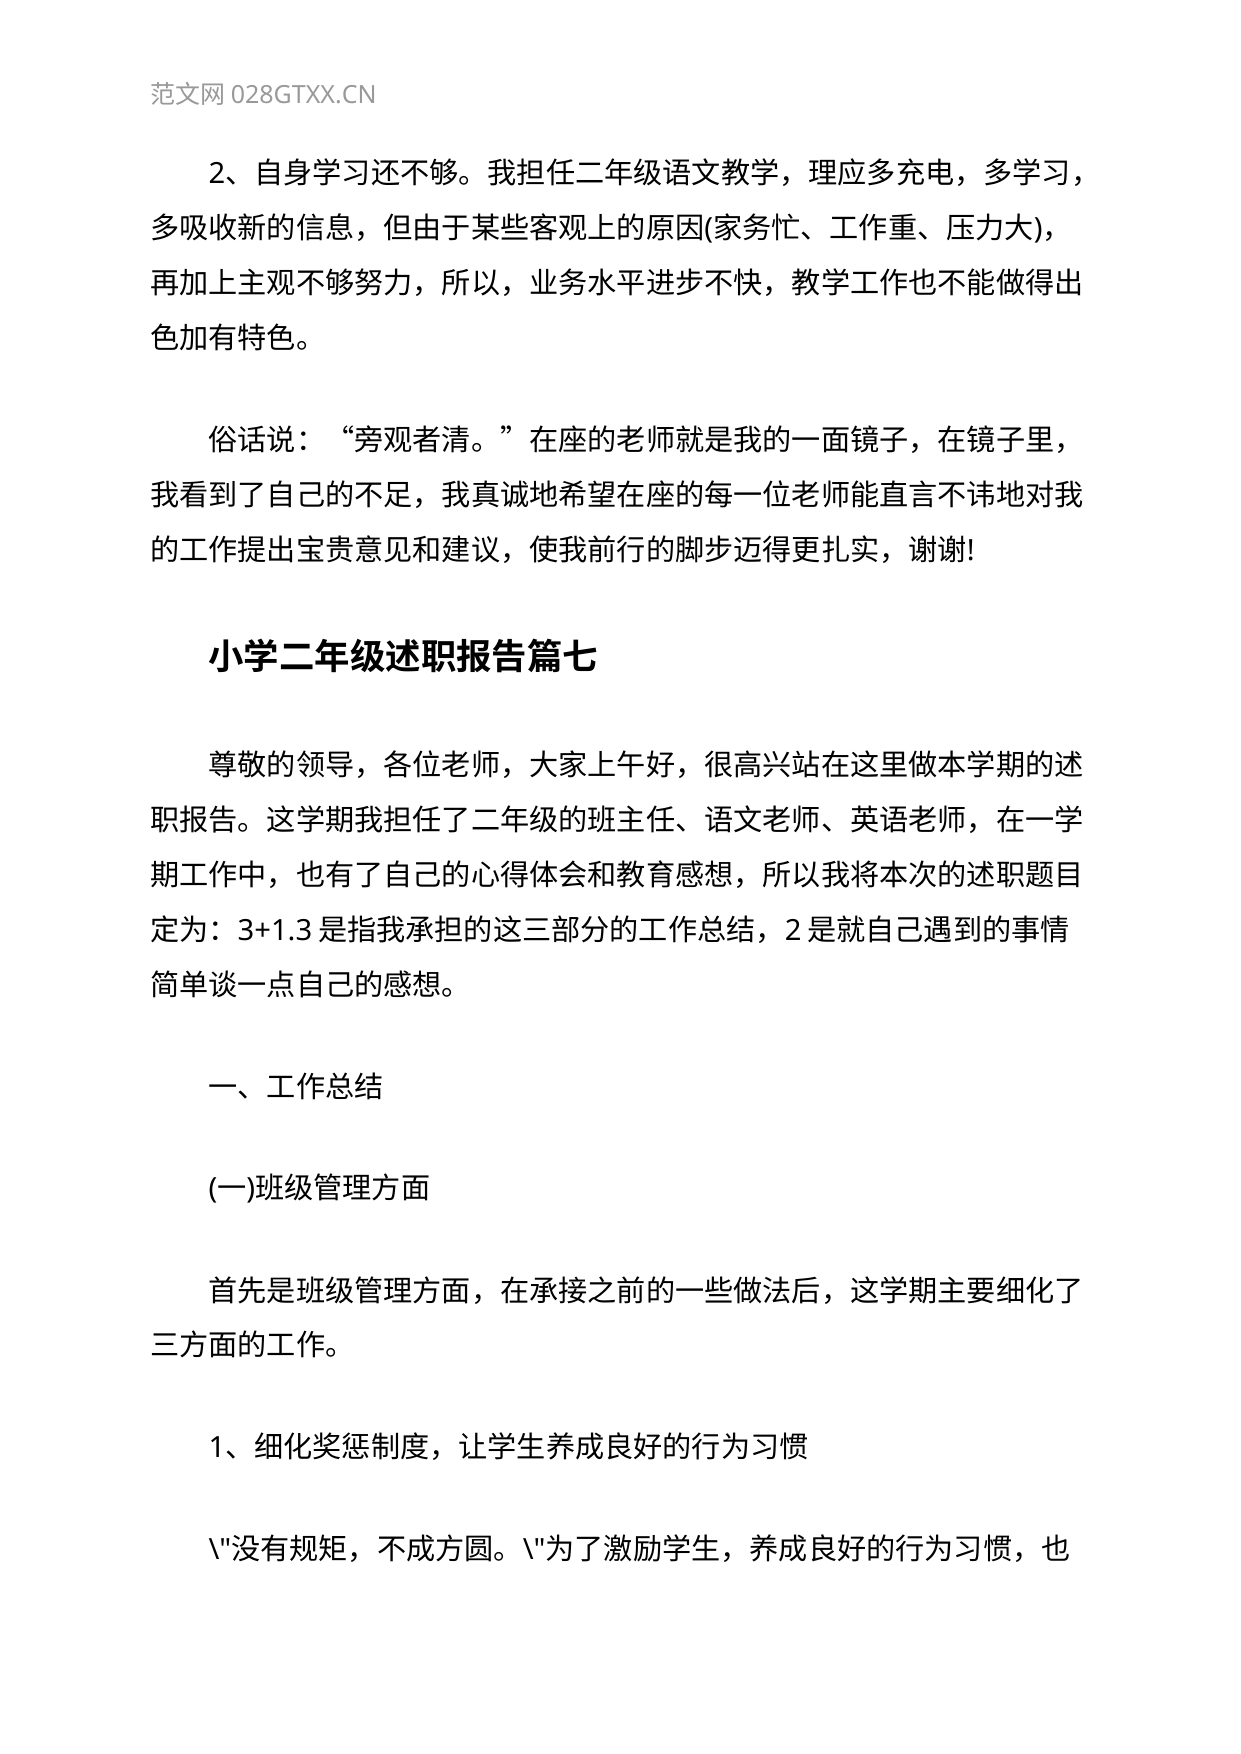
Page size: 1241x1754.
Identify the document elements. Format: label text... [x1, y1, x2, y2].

text 一、工作总结 [150, 1063, 1090, 1106]
text 俗话说：“旁观者清。”在座的老师就是我的一面镜子，在镜子里，我看到了自己的不足，我真诚地希望在座的每一位老师能直言不讳地对我的工作提出宝贵意见和建议，使我前行的脚步迈得更扎实，谢谢! [150, 417, 1090, 569]
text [150, 1526, 1090, 1568]
text 1、细化奖惩制度，让学生养成良好的行为习惯 [150, 1424, 1090, 1466]
text 2、自身学习还不够。我担任二年级语文教学，理应多充电，多学习，多吸收新的信息，但由于某些客观上的原因(家务忙、工作重、压力大)，再加上主观不够努力，所以，业务水平进步不快，教学工作也不能做得出色加有特色。 [150, 150, 1090, 357]
text (一)班级管理方面 [150, 1165, 1090, 1207]
text 小学二年级述职报告篇七 [150, 628, 1090, 680]
text 尊敬的领导，各位老师，大家上午好，很高兴站在这里做本学期的述职报告。这学期我担任了二年级的班主任、语文老师、英语老师，在一学期工作中，也有了自己的心得体会和教育感想，所以我将本次的述职题目定为：3+1.3是指我承担的这三部分的工作总结，2是就自己遇到的事情简单谈一点自己的感想。 [150, 742, 1090, 1004]
text 首先是班级管理方面，在承接之前的一些做法后，这学期主要细化了三方面的工作。 [150, 1267, 1090, 1364]
